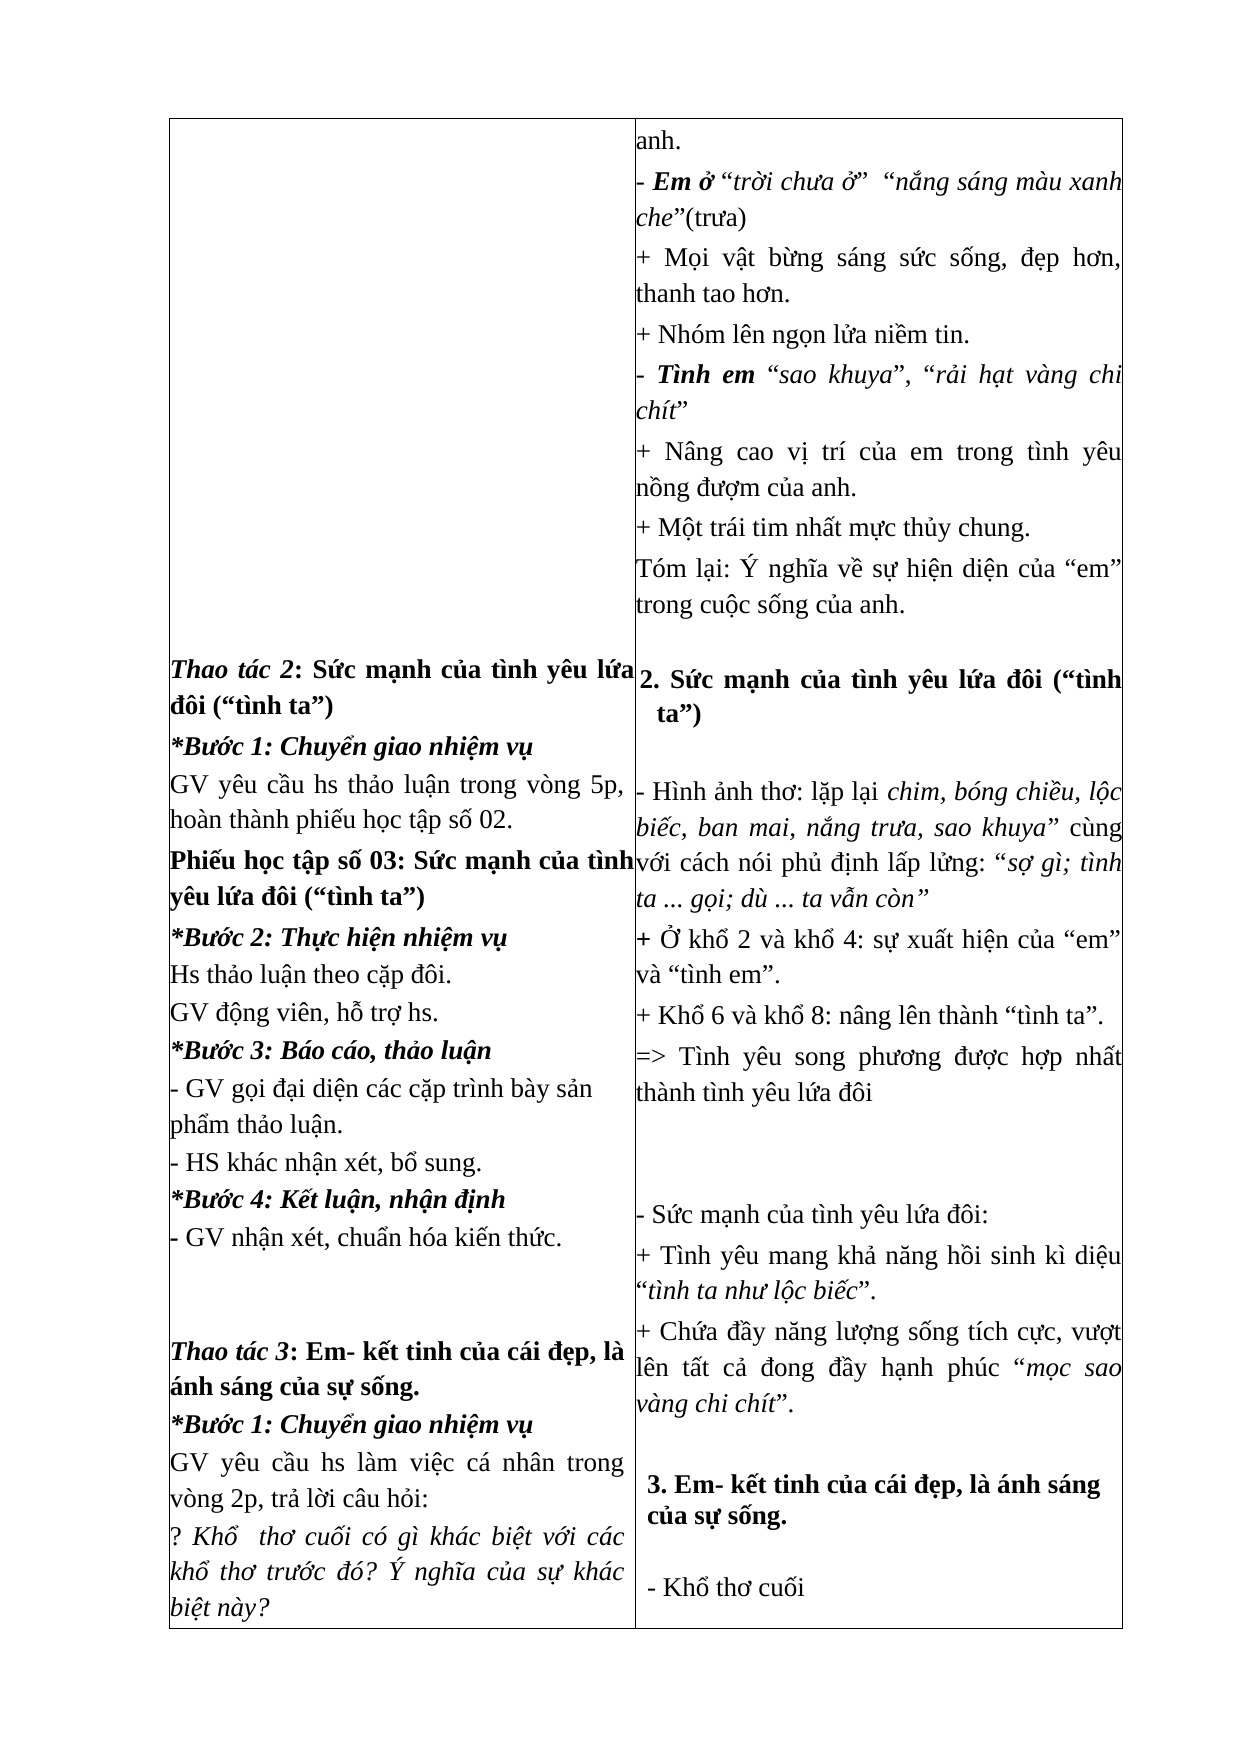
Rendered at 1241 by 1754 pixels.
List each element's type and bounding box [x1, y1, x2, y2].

table_cell [170, 119, 635, 1628]
table_cell [636, 119, 1122, 1628]
